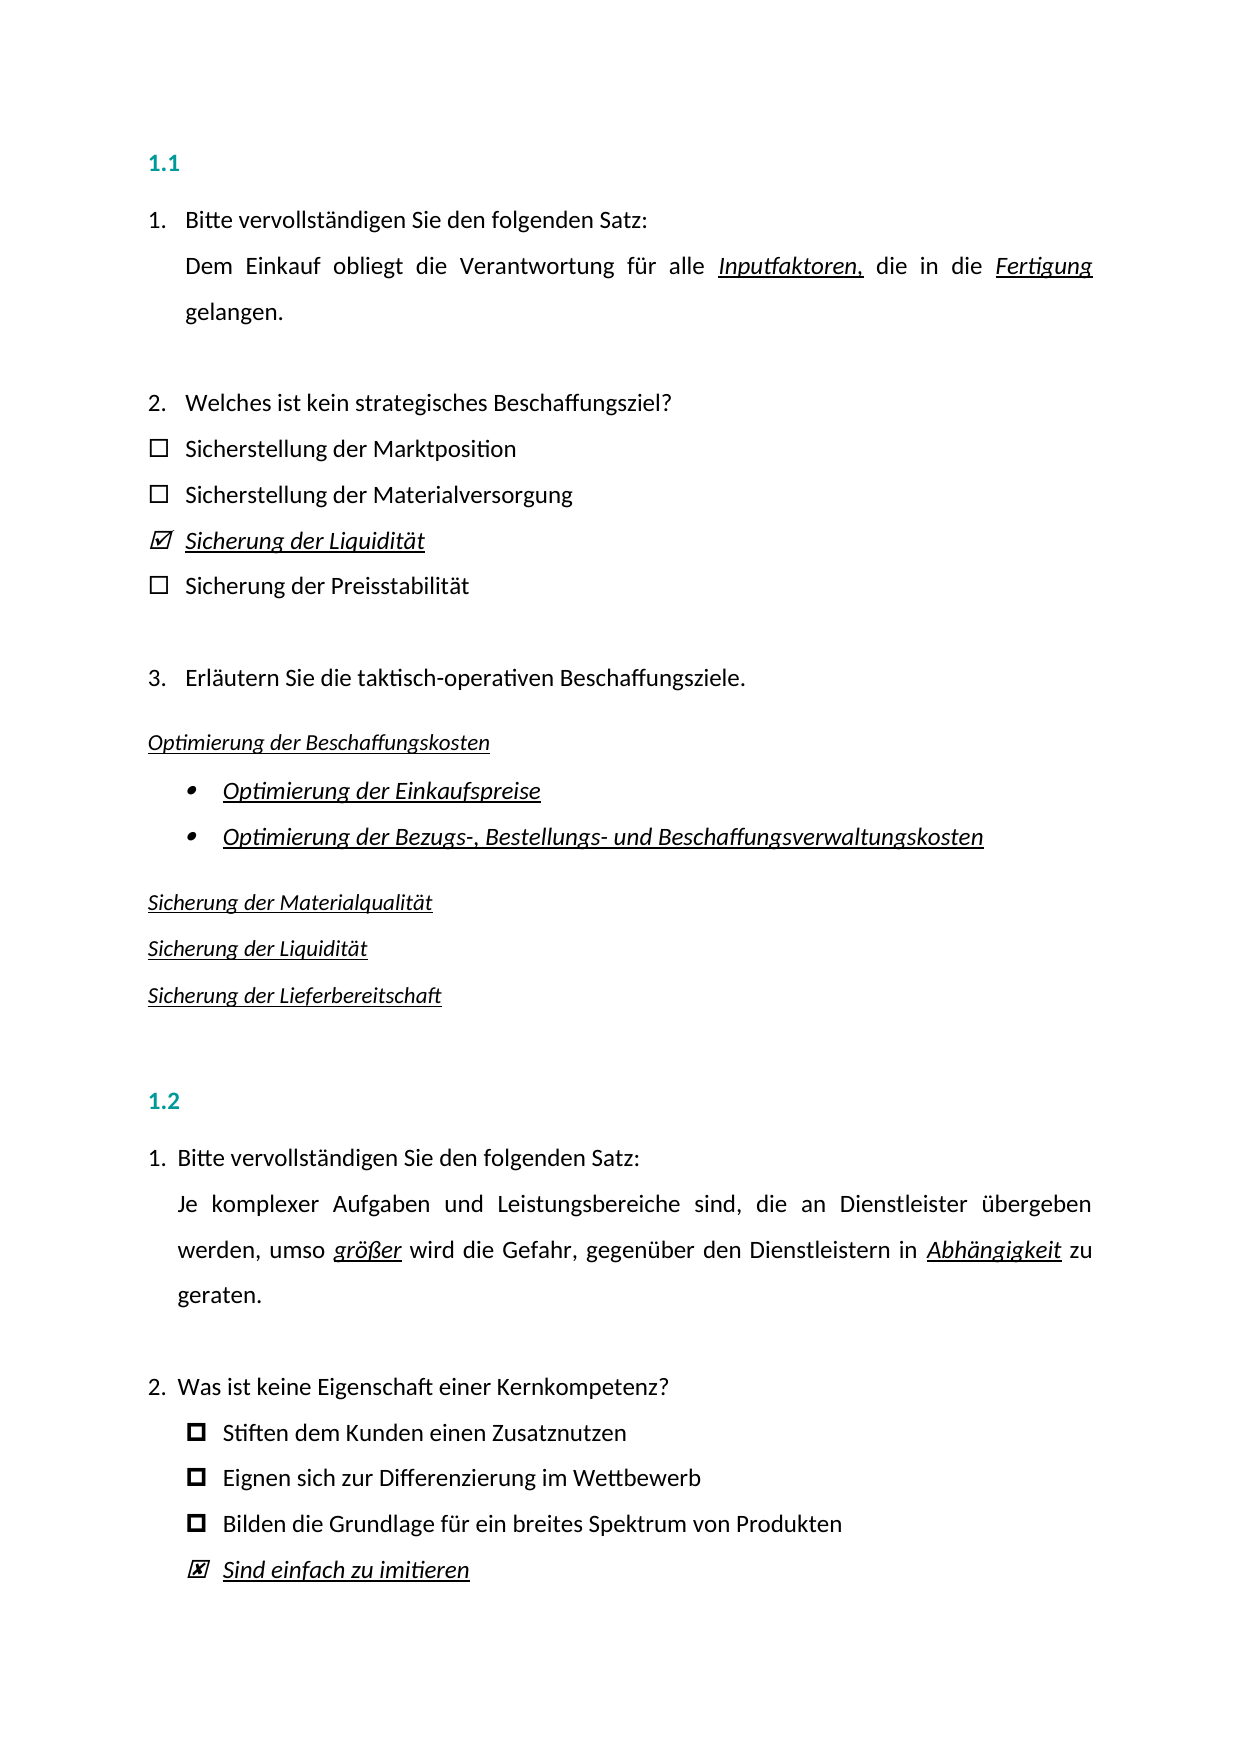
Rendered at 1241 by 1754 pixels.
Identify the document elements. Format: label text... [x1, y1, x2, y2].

list Bitte vervollständigen Sie den folgenden Satz: [148, 205, 1093, 235]
list Erläutern Sie die taktisch-operativen Beschaffungsziele. [148, 662, 1093, 692]
list Sind einfach zu imitieren [185, 1554, 1093, 1584]
list Stiften dem Kunden einen Zusatznutzen [185, 1417, 1093, 1447]
text Optimierung der Beschaffungskosten [148, 728, 1093, 757]
list Was ist keine Eigenschaft einer Kernkompetenz? [148, 1371, 1093, 1402]
list Optimierung der Bezugs-, Bestellungs- und Beschaffungsverwaltungskosten [185, 821, 1093, 852]
list Bilden die Grundlage für ein breites Spektrum von Produkten [185, 1508, 1093, 1539]
list Sicherstellung der Materialversorgung [148, 479, 1093, 509]
list Je komplexer Aufgaben und Leistungsbereiche sind, die an Dienstleister übergeben werden, umso größer wird die Gefahr, gegenüber den Dienstleistern in Abhängigkeit zu geraten. [177, 1188, 1093, 1310]
list Eignen sich zur Differenzierung im Wettbewerb [185, 1463, 1093, 1493]
list Sicherstellung der Marktposition [148, 433, 1093, 464]
list Welches ist kein strategisches Beschaffungsziel? [148, 388, 1093, 418]
list Sicherung der Liquidität [148, 525, 1093, 555]
text Sicherung der Lieferbereitschaft [148, 981, 1093, 1009]
text Sicherung der Liquidität [148, 934, 1093, 963]
list Dem Einkauf obliegt die Verantwortung für alle Inputfaktoren, die in die Fertigung gelangen. [185, 250, 1093, 327]
list Sicherung der Preisstabilität [148, 571, 1093, 601]
text Sicherung der Materialqualität [148, 888, 1093, 916]
list Optimierung der Einkaufspreise [185, 775, 1093, 806]
text 1.1 [148, 148, 1093, 178]
text 1.2 [148, 1085, 1093, 1116]
list Bitte vervollständigen Sie den folgenden Satz: [148, 1142, 1093, 1173]
